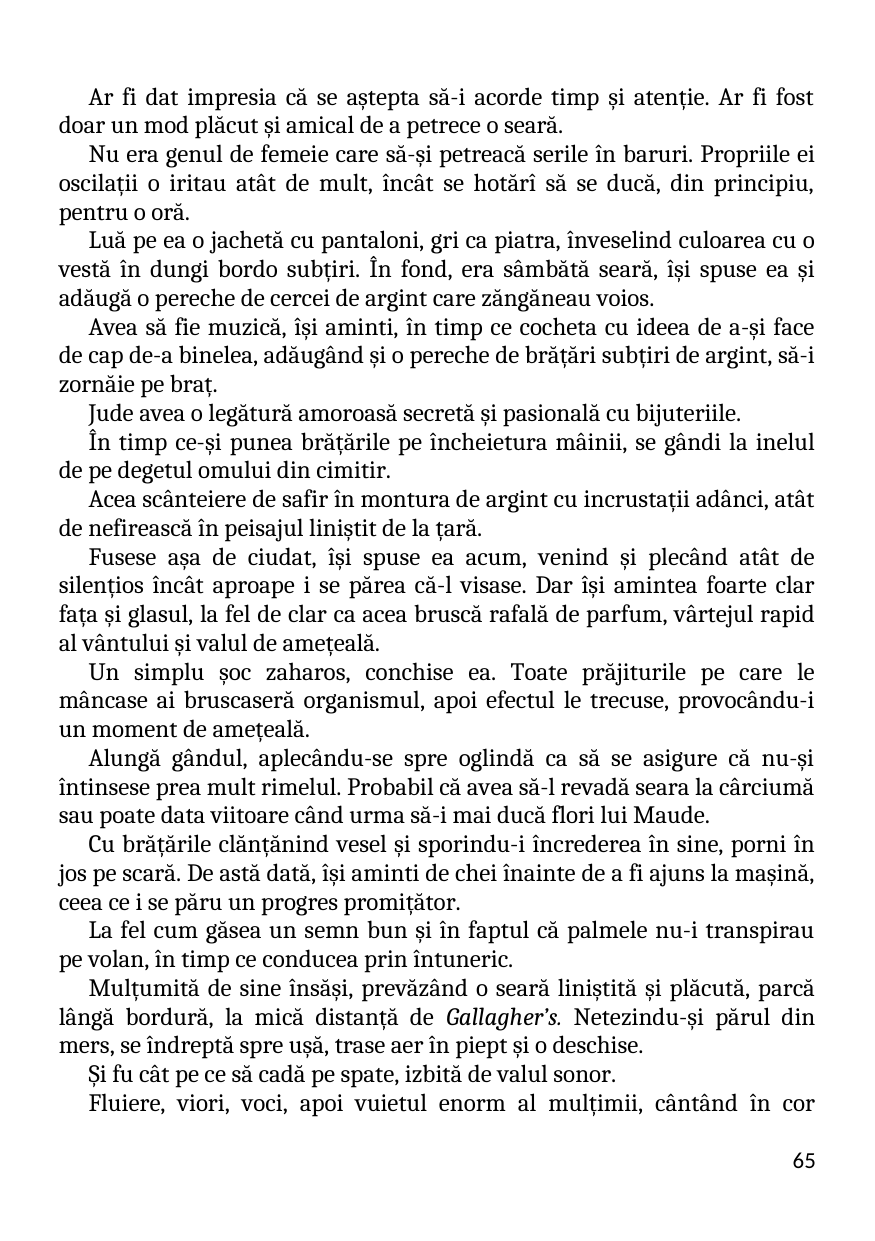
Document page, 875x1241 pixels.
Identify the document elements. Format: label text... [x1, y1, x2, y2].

text Fusese așa de ciudat, își spuse ea acum, venind și plecând atât de silențios încât aproape i se părea că-l visase. Dar își amintea foarte clar fața și glasul, la fel de clar ca acea bruscă rafală de parfum, vârtejul rapid al vântului și valul de amețeală. [58, 543, 816, 658]
text Un simplu șoc zaharos, conchise ea. Toate prăjiturile pe care le mâncase ai bruscaseră organismul, apoi efectul le trecuse, provocându-i un moment de amețeală. [58, 658, 816, 744]
text Alungă gândul, aplecându-se spre oglindă ca să se asigure că nu-și întinsese prea mult rimelul. Probabil că avea să-l revadă seara la cârciumă sau poate data viitoare când urma să-i mai ducă flori lui Maude. [58, 744, 816, 830]
text La fel cum găsea un semn bun și în faptul că palmele nu-i transpirau pe volan, în timp ce conducea prin întuneric. [58, 916, 816, 974]
text Luă pe ea o jachetă cu pantaloni, gri ca piatra, înveselind culoarea cu o vestă în dungi bordo subțiri. În fond, era sâmbătă seară, își spuse ea și adăugă o pereche de cercei de argint care zăngăneau voios. [58, 226, 816, 313]
text Mulțumită de sine însăși, prevăzând o seară liniștită și plăcută, parcă lângă bordură, la mică distanță de Gallagher’s. Netezindu-și părul din mers, se îndreptă spre ușă, trase aer în piept și o deschise. [58, 974, 816, 1060]
text Și fu cât pe ce să cadă pe spate, izbită de valul sonor. [58, 1060, 816, 1089]
text Nu era genul de femeie care să-și petreacă serile în baruri. Propriile ei oscilații o iritau atât de mult, încât se hotărî să se ducă, din principiu, pentru o oră. [58, 140, 816, 226]
text Ar fi dat impresia că se aștepta să-i acorde timp și atenție. Ar fi fost doar un mod plăcut și amical de a petrece o seară. [58, 83, 816, 140]
text Jude avea o legătură amoroasă secretă și pasională cu bijuteriile. [58, 399, 816, 428]
text Acea scânteiere de safir în montura de argint cu incrustații adânci, atât de nefirească în peisajul liniștit de la țară. [58, 485, 816, 543]
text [58, 1089, 816, 1118]
text În timp ce-și punea brățările pe încheietura mâinii, se gândi la inelul de pe degetul omului din cimitir. [58, 428, 816, 485]
text Cu brățările clănțănind vesel și sporindu-i încrederea în sine, porni în jos pe scară. De astă dată, își aminti de chei înainte de a fi ajuns la mașină, ceea ce i se păru un progres promițător. [58, 830, 816, 916]
text Avea să fie muzică, își aminti, în timp ce cocheta cu ideea de a-și face de cap de-a binelea, adăugând și o pereche de brățări subțiri de argint, să-i zornăie pe braț. [58, 313, 816, 399]
